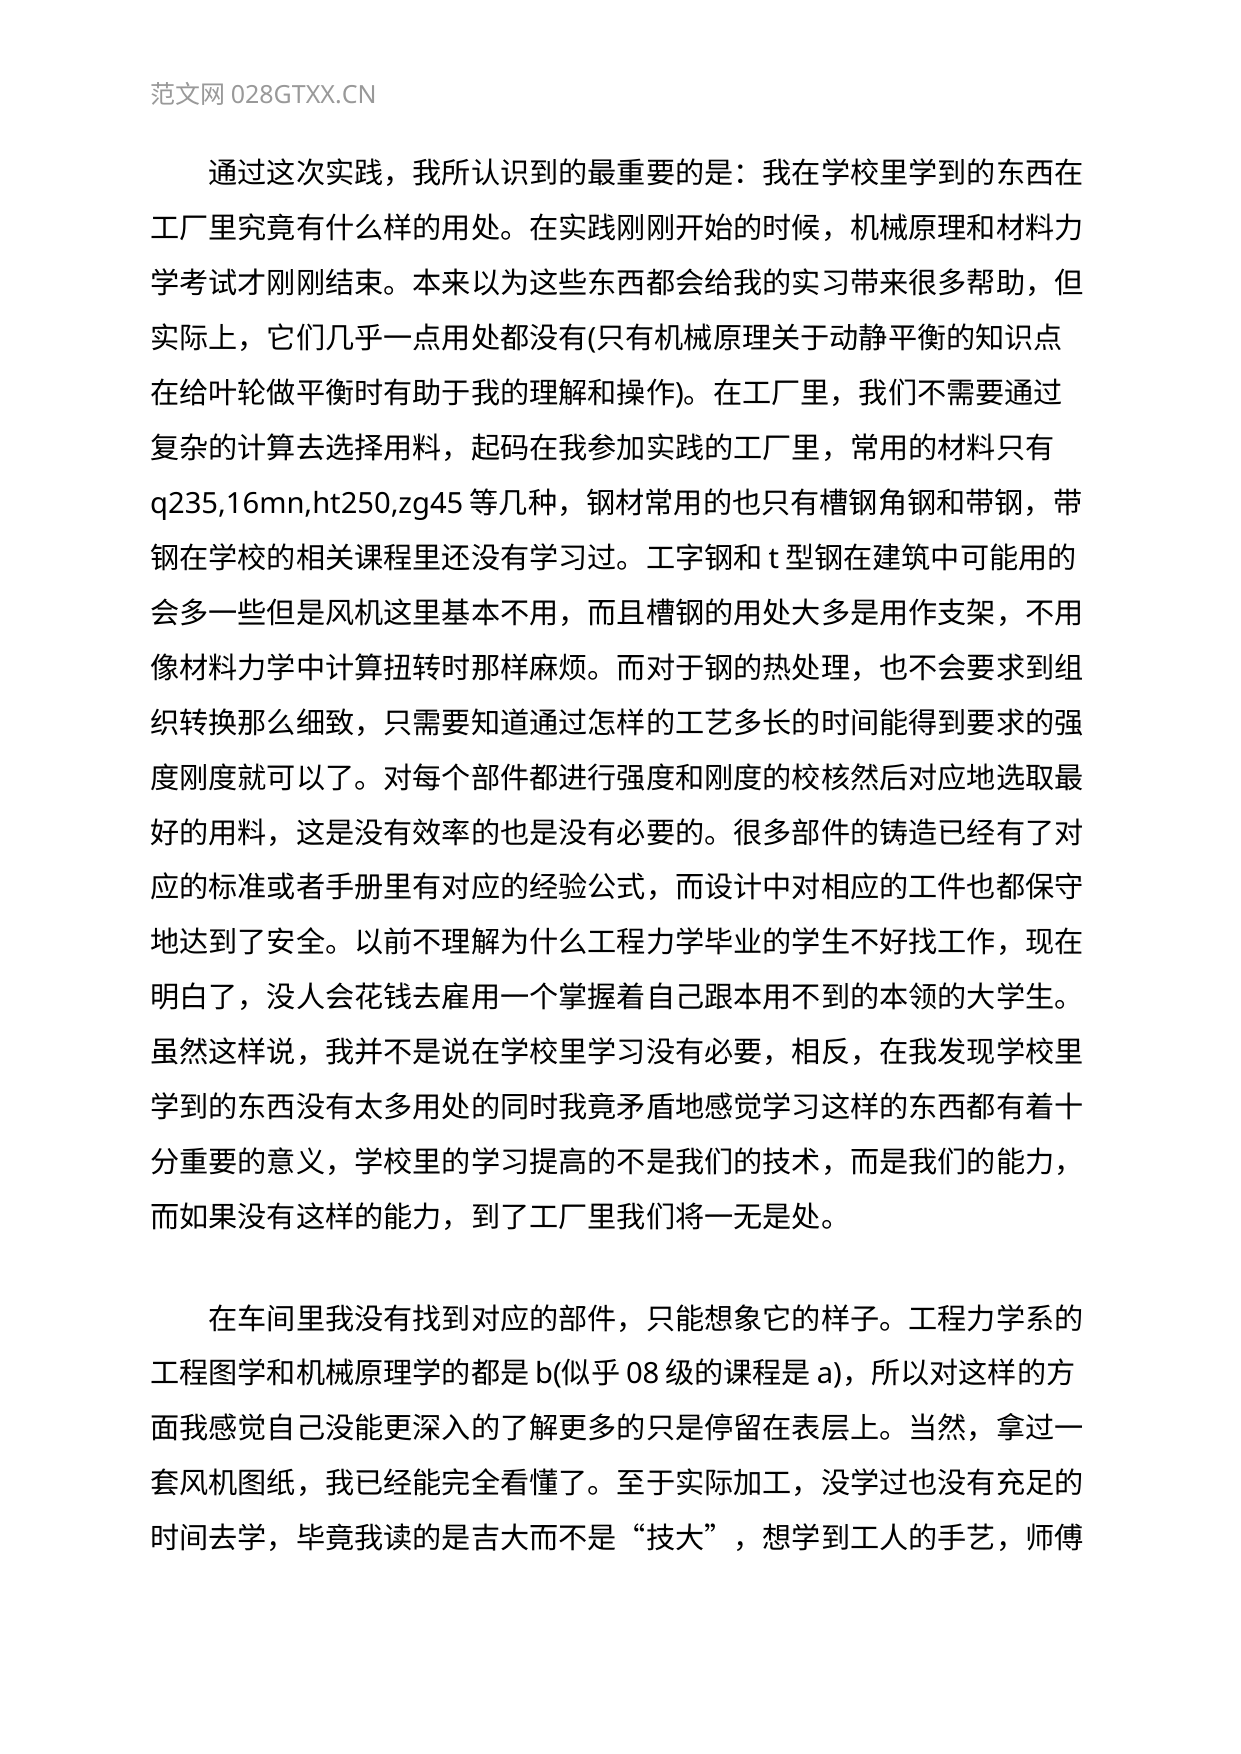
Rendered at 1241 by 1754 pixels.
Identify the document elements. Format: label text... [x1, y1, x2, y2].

text 通过这次实践，我所认识到的最重要的是：我在学校里学到的东西在工厂里究竟有什么样的用处。在实践刚刚开始的时候，机械原理和材料力学考试才刚刚结束。本来以为这些东西都会给我的实习带来很多帮助，但实际上，它们几乎一点用处都没有(只有机械原理关于动静平衡的知识点在给叶轮做平衡时有助于我的理解和操作)。在工厂里，我们不需要通过复杂的计算去选择用料，起码在我参加实践的工厂里，常用的材料只有q235,16mn,ht250,zg45等几种，钢材常用的也只有槽钢角钢和带钢，带钢在学校的相关课程里还没有学习过。工字钢和t型钢在建筑中可能用的会多一些但是风机这里基本不用，而且槽钢的用处大多是用作支架，不用像材料力学中计算扭转时那样麻烦。而对于钢的热处理，也不会要求到组织转换那么细致，只需要知道通过怎样的工艺多长的时间能得到要求的强度刚度就可以了。对每个部件都进行强度和刚度的校核然后对应地选取最好的用料，这是没有效率的也是没有必要的。很多部件的铸造已经有了对应的标准或者手册里有对应的经验公式，而设计中对相应的工件也都保守地达到了安全。以前不理解为什么工程力学毕业的学生不好找工作，现在明白了，没人会花钱去雇用一个掌握着自己跟本用不到的本领的大学生。虽然这样说，我并不是说在学校里学习没有必要，相反，在我发现学校里学到的东西没有太多用处的同时我竟矛盾地感觉学习这样的东西都有着十分重要的意义，学校里的学习提高的不是我们的技术，而是我们的能力，而如果没有这样的能力，到了工厂里我们将一无是处。 [150, 150, 1090, 1236]
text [150, 1295, 1090, 1557]
